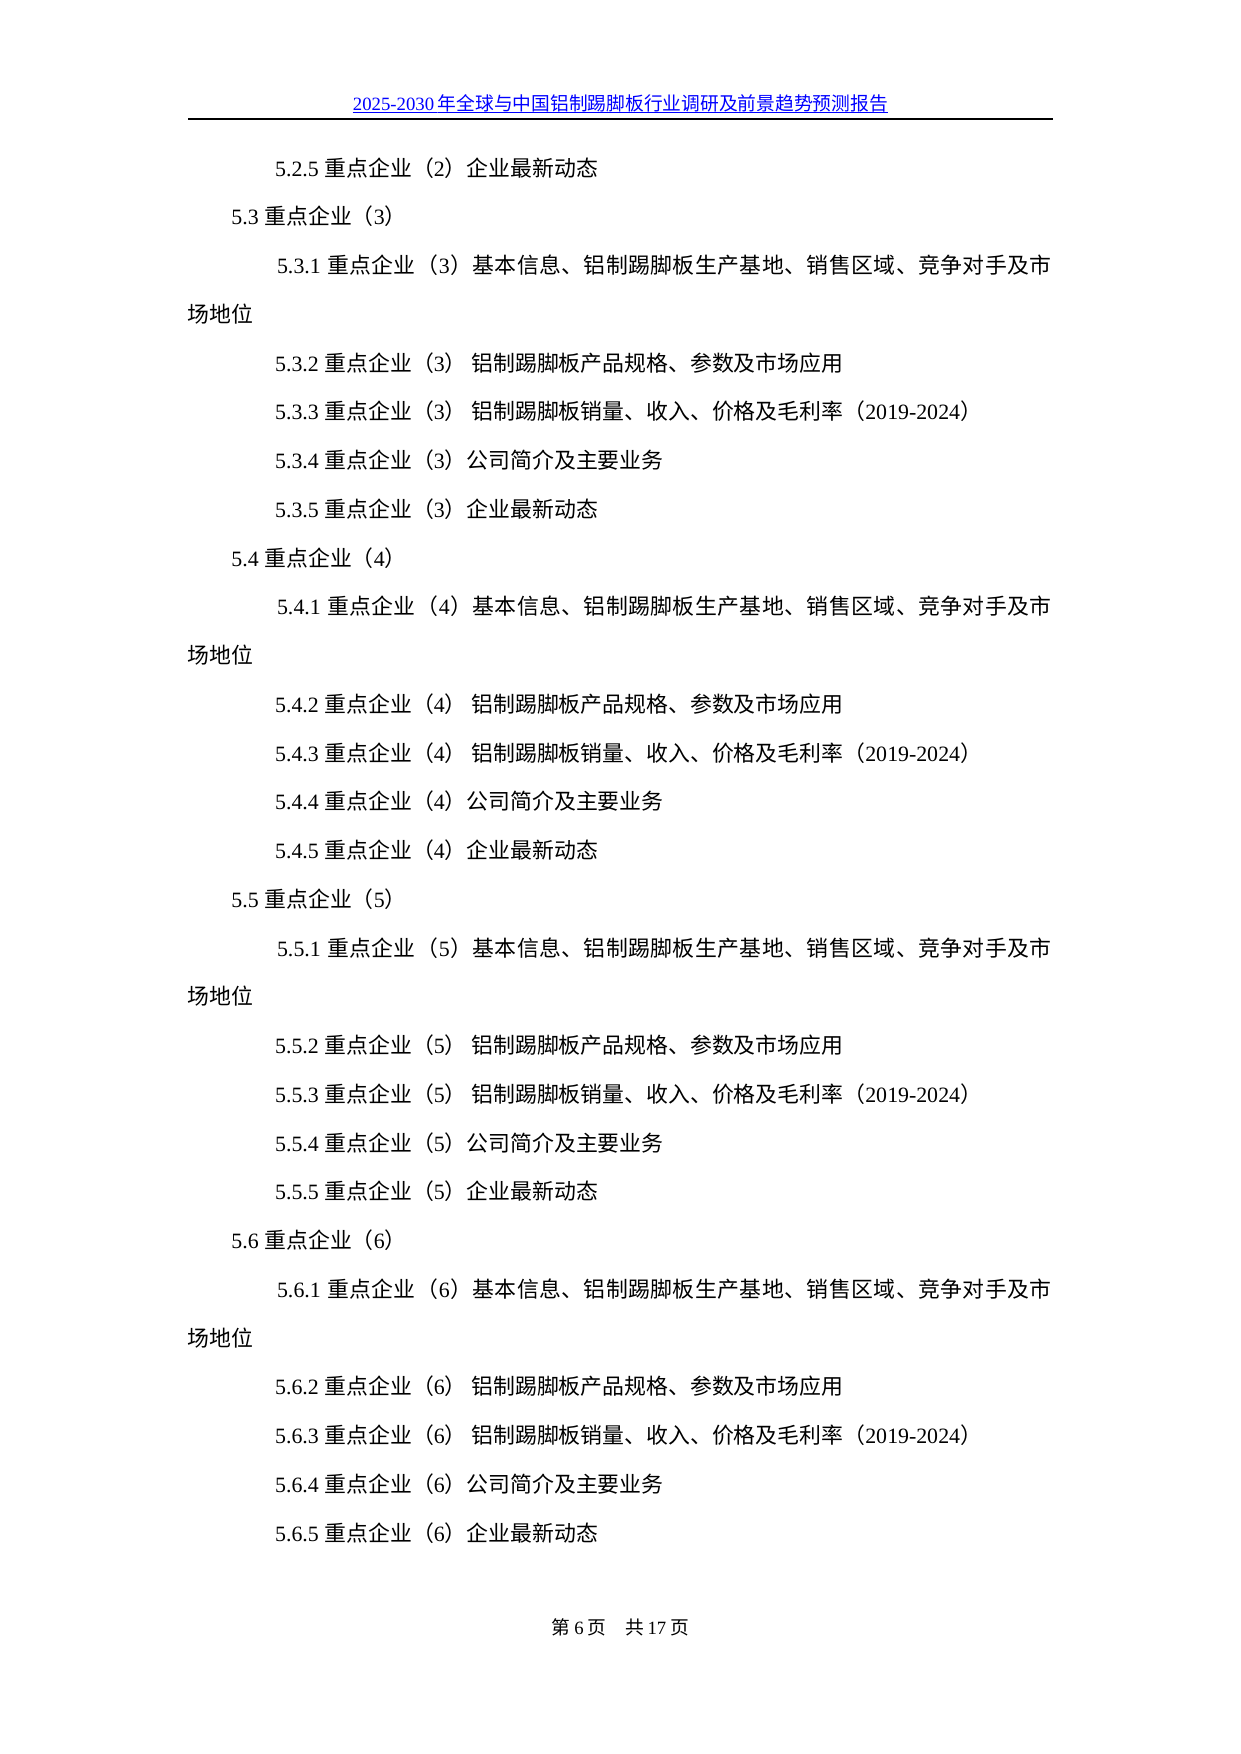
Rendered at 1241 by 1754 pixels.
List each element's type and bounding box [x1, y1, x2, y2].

text [187, 150, 1053, 1548]
